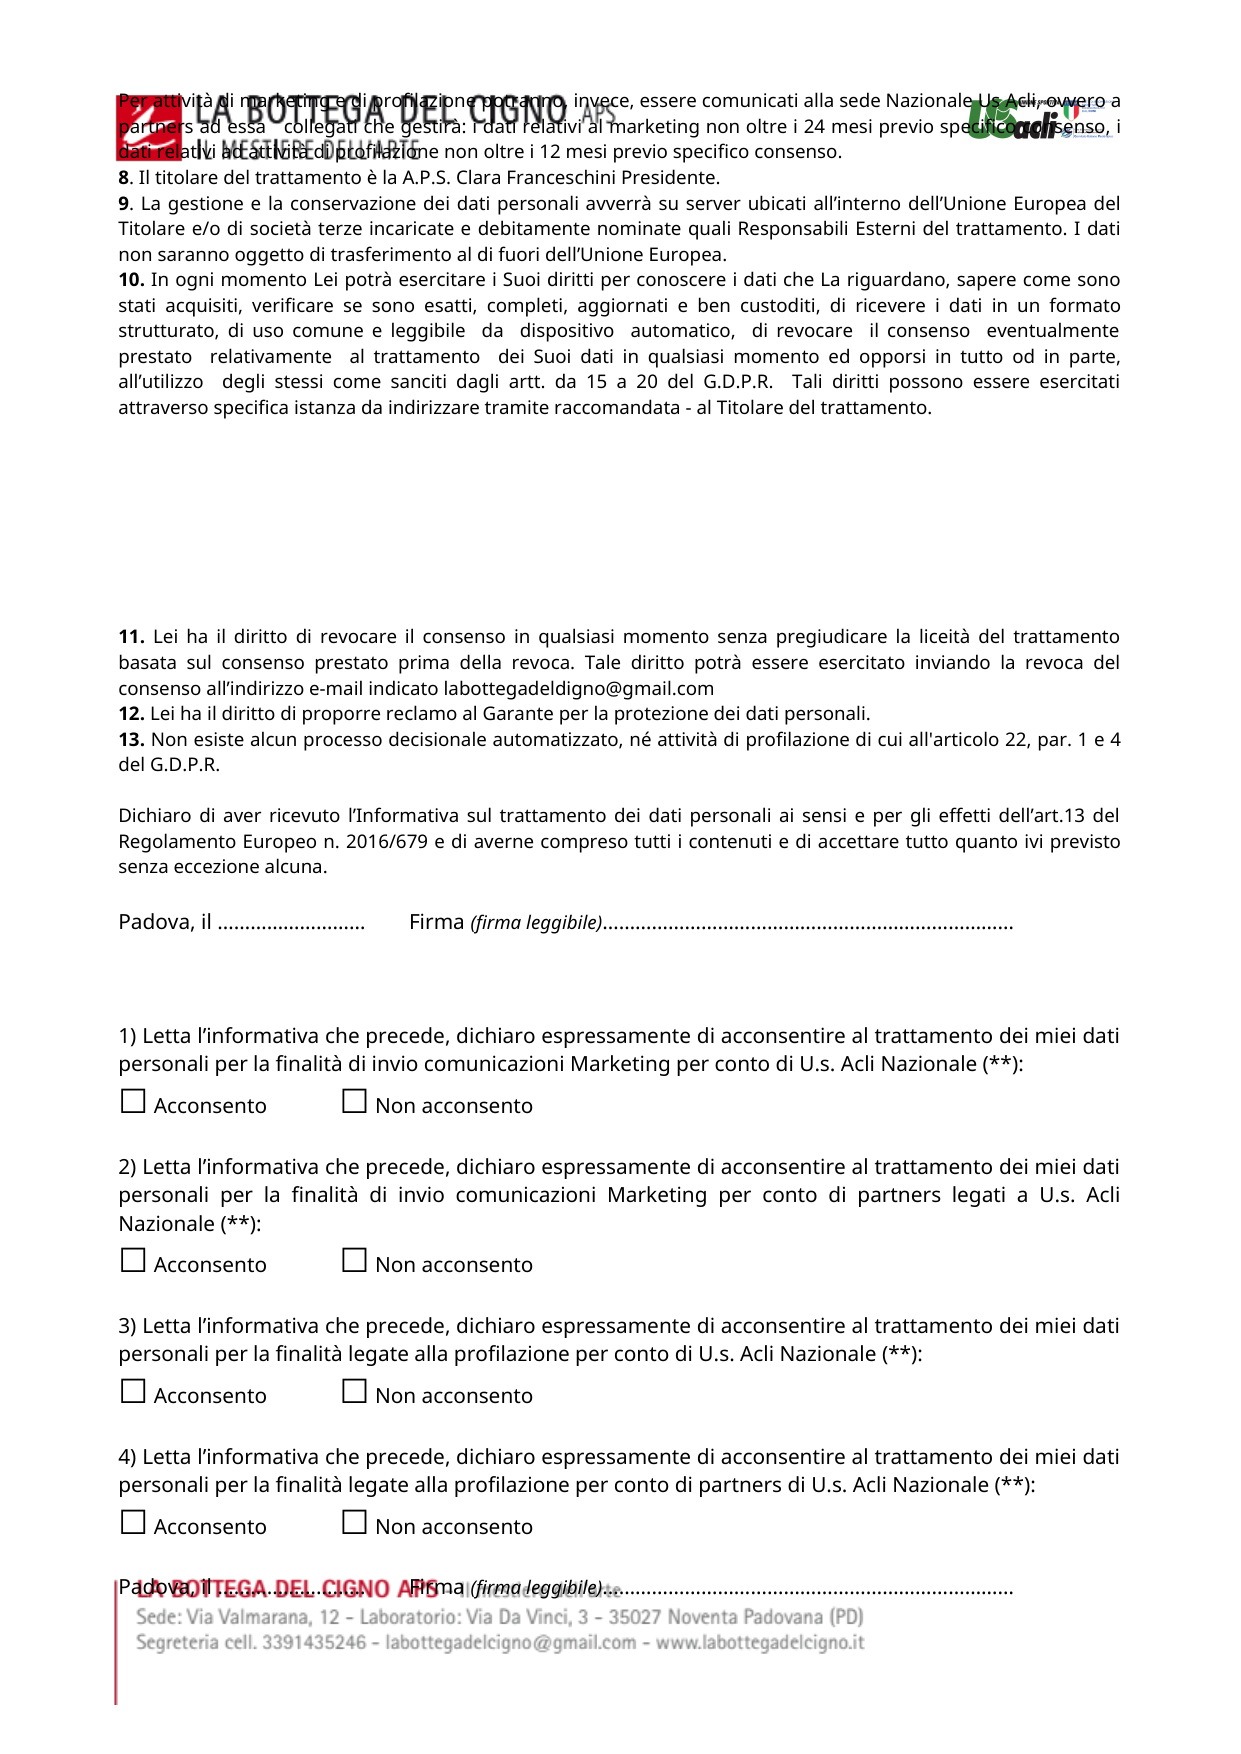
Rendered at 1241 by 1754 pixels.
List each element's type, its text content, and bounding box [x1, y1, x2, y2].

text Padova, il ……………………… Firma (firma leggibile)………………………………………………………………… [118, 907, 1122, 936]
text ☐ Acconsento ☐ Non acconsento [118, 1499, 1122, 1544]
text 8. Il titolare del trattamento è la A.P.S. Clara Franceschini Presidente. [118, 164, 1122, 190]
text 3) Letta l’informativa che precede, dichiaro espressamente di acconsentire al trattamento dei miei dati personali per la finalità legate alla profilazione per conto di U.s. Acli Nazionale (**): [118, 1311, 1122, 1368]
text Dichiaro di aver ricevuto l’Informativa sul trattamento dei dati personali ai sensi e per gli effetti dell’art.13 del Regolamento Europeo n. 2016/679 e di averne compreso tutti i contenuti e di accettare tutto quanto ivi previsto senza eccezione alcuna. [118, 802, 1122, 879]
text ☐ Acconsento ☐ Non acconsento [118, 1368, 1122, 1413]
text ☐ Acconsento ☐ Non acconsento [118, 1078, 1122, 1123]
text Padova, il ……………………… Firma (firma leggibile)………………………………………………………………… [118, 1572, 1122, 1601]
text 2) Letta l’informativa che precede, dichiaro espressamente di acconsentire al trattamento dei miei dati personali per la finalità di invio comunicazioni Marketing per conto di partners legati a U.s. Acli Nazionale (**): [118, 1152, 1122, 1237]
text 9. La gestione e la conservazione dei dati personali avverrà su server ubicati all’interno dell’Unione Europea del Titolare e/o di società terze incaricate e debitamente nominate quali Responsabili Esterni del trattamento. I dati non saranno oggetto di trasferimento al di fuori dell’Unione Europea. [118, 190, 1122, 266]
text 4) Letta l’informativa che precede, dichiaro espressamente di acconsentire al trattamento dei miei dati personali per la finalità legate alla profilazione per conto di partners di U.s. Acli Nazionale (**): [118, 1442, 1122, 1499]
text 13. Non esiste alcun processo decisionale automatizzato, né attività di profilazione di cui all'articolo 22, par. 1 e 4 del G.D.P.R. [118, 726, 1122, 777]
text ☐ Acconsento ☐ Non acconsento [118, 1237, 1122, 1283]
text Per attività di marketing e di profilazione potranno, invece, essere comunicati alla sede Nazionale Us Acli, ovvero a partners ad essa collegati che gestirà: i dati relativi al marketing non oltre i 24 mesi previo specifico consenso, i dati relativi ad attività di profilazione non oltre i 12 mesi previo specifico consenso. [118, 88, 1122, 164]
text 12. Lei ha il diritto di proporre reclamo al Garante per la protezione dei dati personali. [118, 700, 1122, 726]
text 1) Letta l’informativa che precede, dichiaro espressamente di acconsentire al trattamento dei miei dati personali per la finalità di invio comunicazioni Marketing per conto di U.s. Acli Nazionale (**): [118, 1021, 1122, 1078]
text 11. Lei ha il diritto di revocare il consenso in qualsiasi momento senza pregiudicare la liceità del trattamento basata sul consenso prestato prima della revoca. Tale diritto potrà essere esercitato inviando la revoca del consenso all’indirizzo e-mail indicato labottegadeldigno@gmail.com [118, 624, 1122, 700]
text 10. In ogni momento Lei potrà esercitare i Suoi diritti per conoscere i dati che La riguardano, sapere come sono stati acquisiti, verificare se sono esatti, completi, aggiornati e ben custoditi, di ricevere i dati in un formato strutturato, di uso comune e leggibile da dispositivo automatico, di revocare il consenso eventualmente prestato relativamente al trattamento dei Suoi dati in qualsiasi momento ed opporsi in tutto od in parte, all’utilizzo degli stessi come sanciti dagli artt. da 15 a 20 del G.D.P.R. Tali diritti possono essere esercitati attraverso specifica istanza da indirizzare tramite raccomandata - al Titolare del trattamento. [118, 266, 1122, 419]
